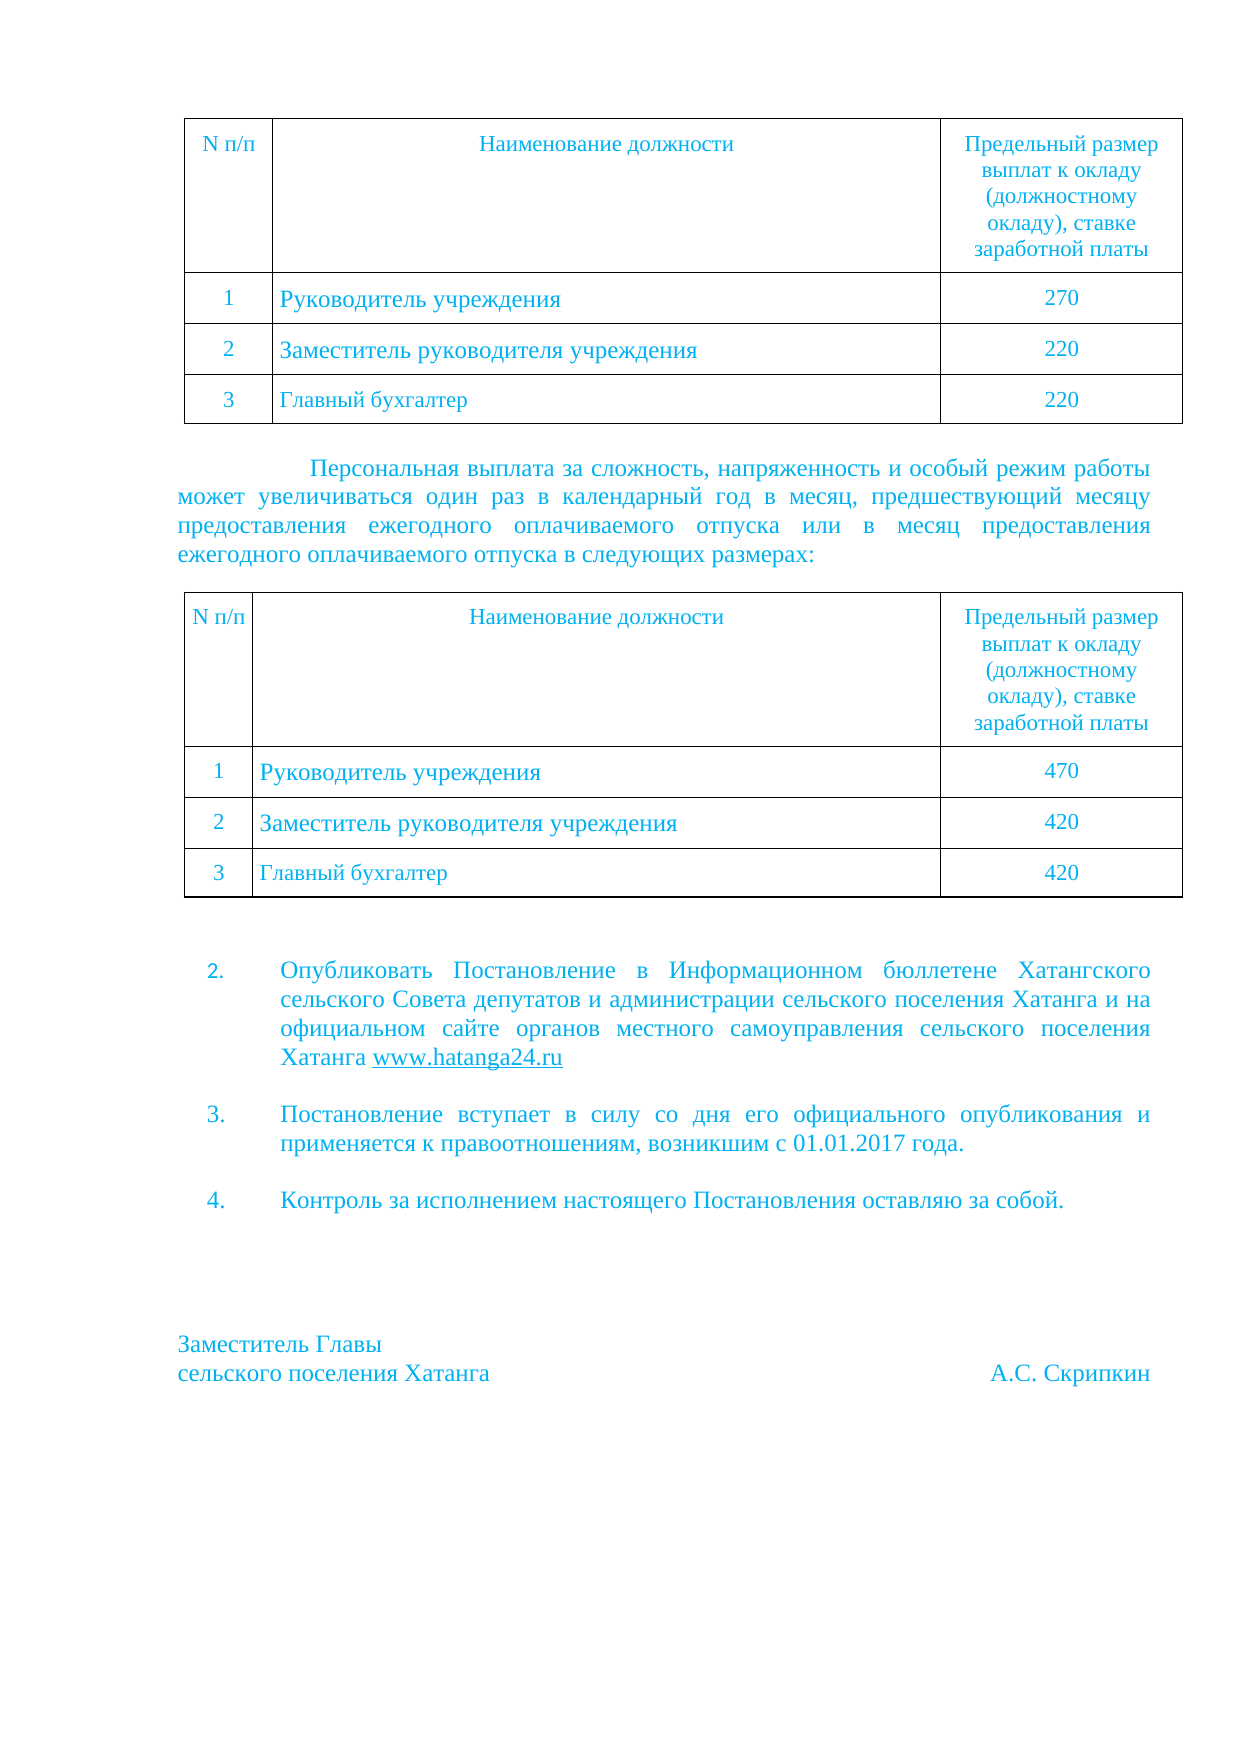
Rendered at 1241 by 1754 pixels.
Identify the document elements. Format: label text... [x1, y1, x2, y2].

picture [598, 1197, 603, 1206]
table_cell 2 [185, 324, 272, 374]
table_cell 2 [185, 798, 252, 848]
list Контроль за исполнением настоящего Постановления оставляю за собой. [207, 1185, 1152, 1214]
table_cell 220 [941, 375, 1182, 423]
table_cell 220 [941, 324, 1182, 374]
text сельского поселения Хатанга А.С. Скрипкин [177, 1358, 1152, 1387]
table_header Наименование должности [273, 119, 940, 272]
table_header Предельный размер выплат к окладу (должностному окладу), ставке заработной платы [941, 119, 1182, 272]
picture [545, 996, 550, 1005]
table_cell 420 [941, 798, 1182, 848]
table_header Наименование должности [253, 593, 940, 746]
picture [238, 136, 242, 146]
table_cell Заместитель руководителя учреждения [273, 324, 940, 374]
table_cell Руководитель учреждения [273, 273, 940, 323]
table_cell 270 [941, 273, 1182, 323]
table_header N п/п [185, 593, 252, 746]
picture [380, 296, 385, 305]
picture [885, 1197, 890, 1206]
table_header Предельный размер выплат к окладу (должностному окладу), ставке заработной платы [941, 593, 1182, 746]
picture [322, 1197, 327, 1206]
picture [360, 769, 365, 778]
table_header N п/п [185, 119, 272, 272]
picture [708, 522, 713, 531]
picture [1046, 967, 1051, 976]
text Персональная выплата за сложность, напряженность и особый режим работы может увеличиваться один раз в календарный год в месяц, предшествующий месяцу предоставления ежегодного оплачиваемого отпуска или в месяц предоставления ежегодного оплачиваемого отпуска в следующих размерах: [177, 453, 1152, 568]
table_cell Руководитель учреждения [253, 747, 940, 797]
table_cell 470 [941, 747, 1182, 797]
table_cell 420 [941, 849, 1182, 896]
picture [250, 522, 255, 531]
table_cell 3 [185, 849, 252, 896]
table_cell 3 [185, 375, 272, 423]
table_cell 1 [185, 273, 272, 323]
text Заместитель Главы [177, 1329, 1152, 1358]
picture [494, 967, 499, 976]
table_cell Заместитель руководителя учреждения [253, 798, 940, 848]
table_cell Главный бухгалтер [253, 849, 940, 896]
list Постановление вступает в силу со дня его официального опубликования и применяется к правоотношениям, возникшим с 01.01.2017 года. [207, 1099, 1152, 1157]
list Опубликовать Постановление в Информационном бюллетене Хатангского сельского Совета депутатов и администрации сельского поселения Хатанга и на официальном сайте органов местного самоуправления сельского поселения Хатанга www.hatanga24.ru [207, 955, 1152, 1070]
table_cell Главный бухгалтер [273, 375, 940, 423]
table_cell 1 [185, 747, 252, 797]
picture [228, 609, 232, 619]
